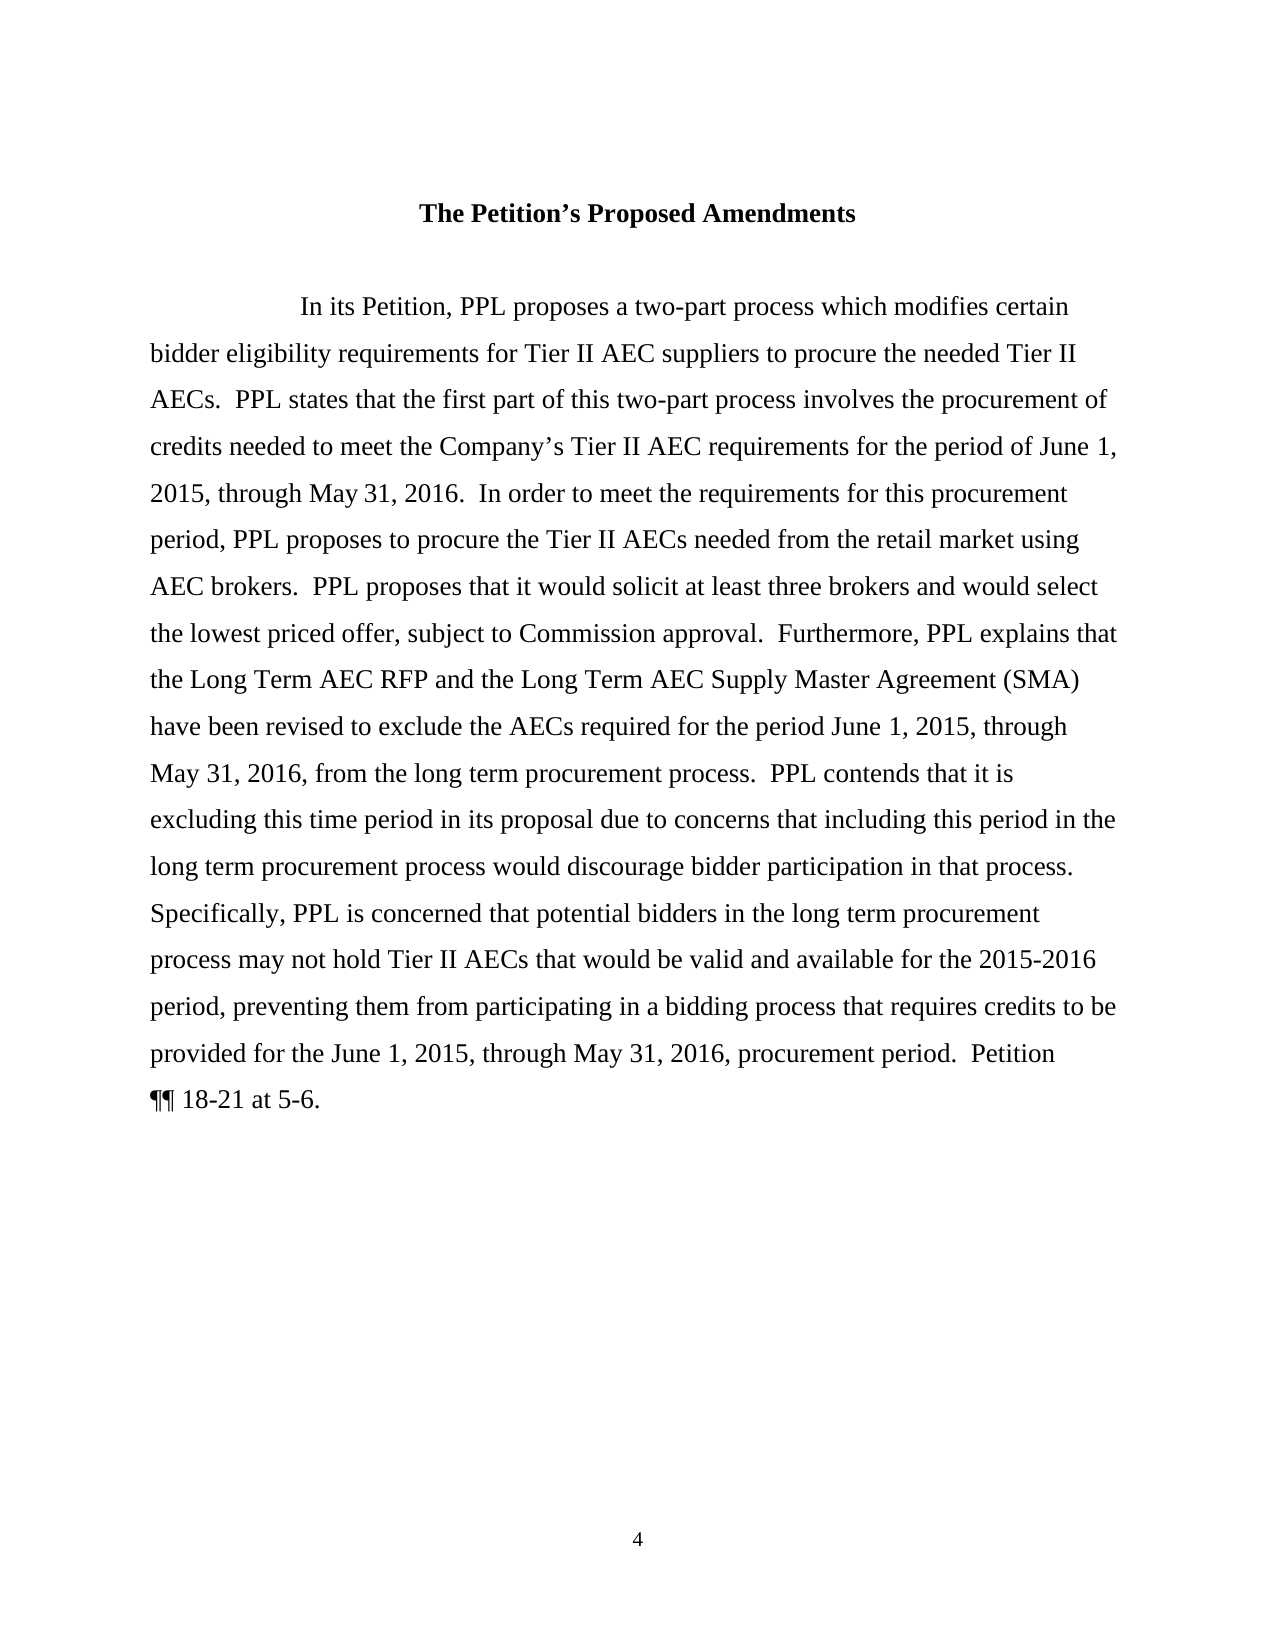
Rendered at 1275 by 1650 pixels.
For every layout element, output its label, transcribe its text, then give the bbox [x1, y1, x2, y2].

text The Petition’s Proposed Amendments [150, 197, 1125, 228]
text In its Petition, PPL proposes a two-part process which modifies certain bidder eligibility requirements for Tier II AEC suppliers to procure the needed Tier II AECs. PPL states that the first part of this two-part process involves the procurement of credits needed to meet the Company’s Tier II AEC requirements for the period of June 1, 2015, through May 31, 2016. In order to meet the requirements for this procurement period, PPL proposes to procure the Tier II AECs needed from the retail market using AEC brokers. PPL proposes that it would solicit at least three brokers and would select the lowest priced offer, subject to Commission approval. Furthermore, PPL explains that the Long Term AEC RFP and the Long Term AEC Supply Master Agreement (SMA) have been revised to exclude the AECs required for the period June 1, 2015, through May 31, 2016, from the long term procurement process. PPL contends that it is excluding this time period in its proposal due to concerns that including this period in the long term procurement process would discourage bidder participation in that process. Specifically, PPL is concerned that potential bidders in the long term procurement process may not hold Tier II AECs that would be valid and available for the 2015-2016 period, preventing them from participating in a bidding process that requires credits to be provided for the June 1, 2015, through May 31, 2016, procurement period. Petition ¶¶ 18-21 at 5-6. [150, 290, 1125, 1114]
